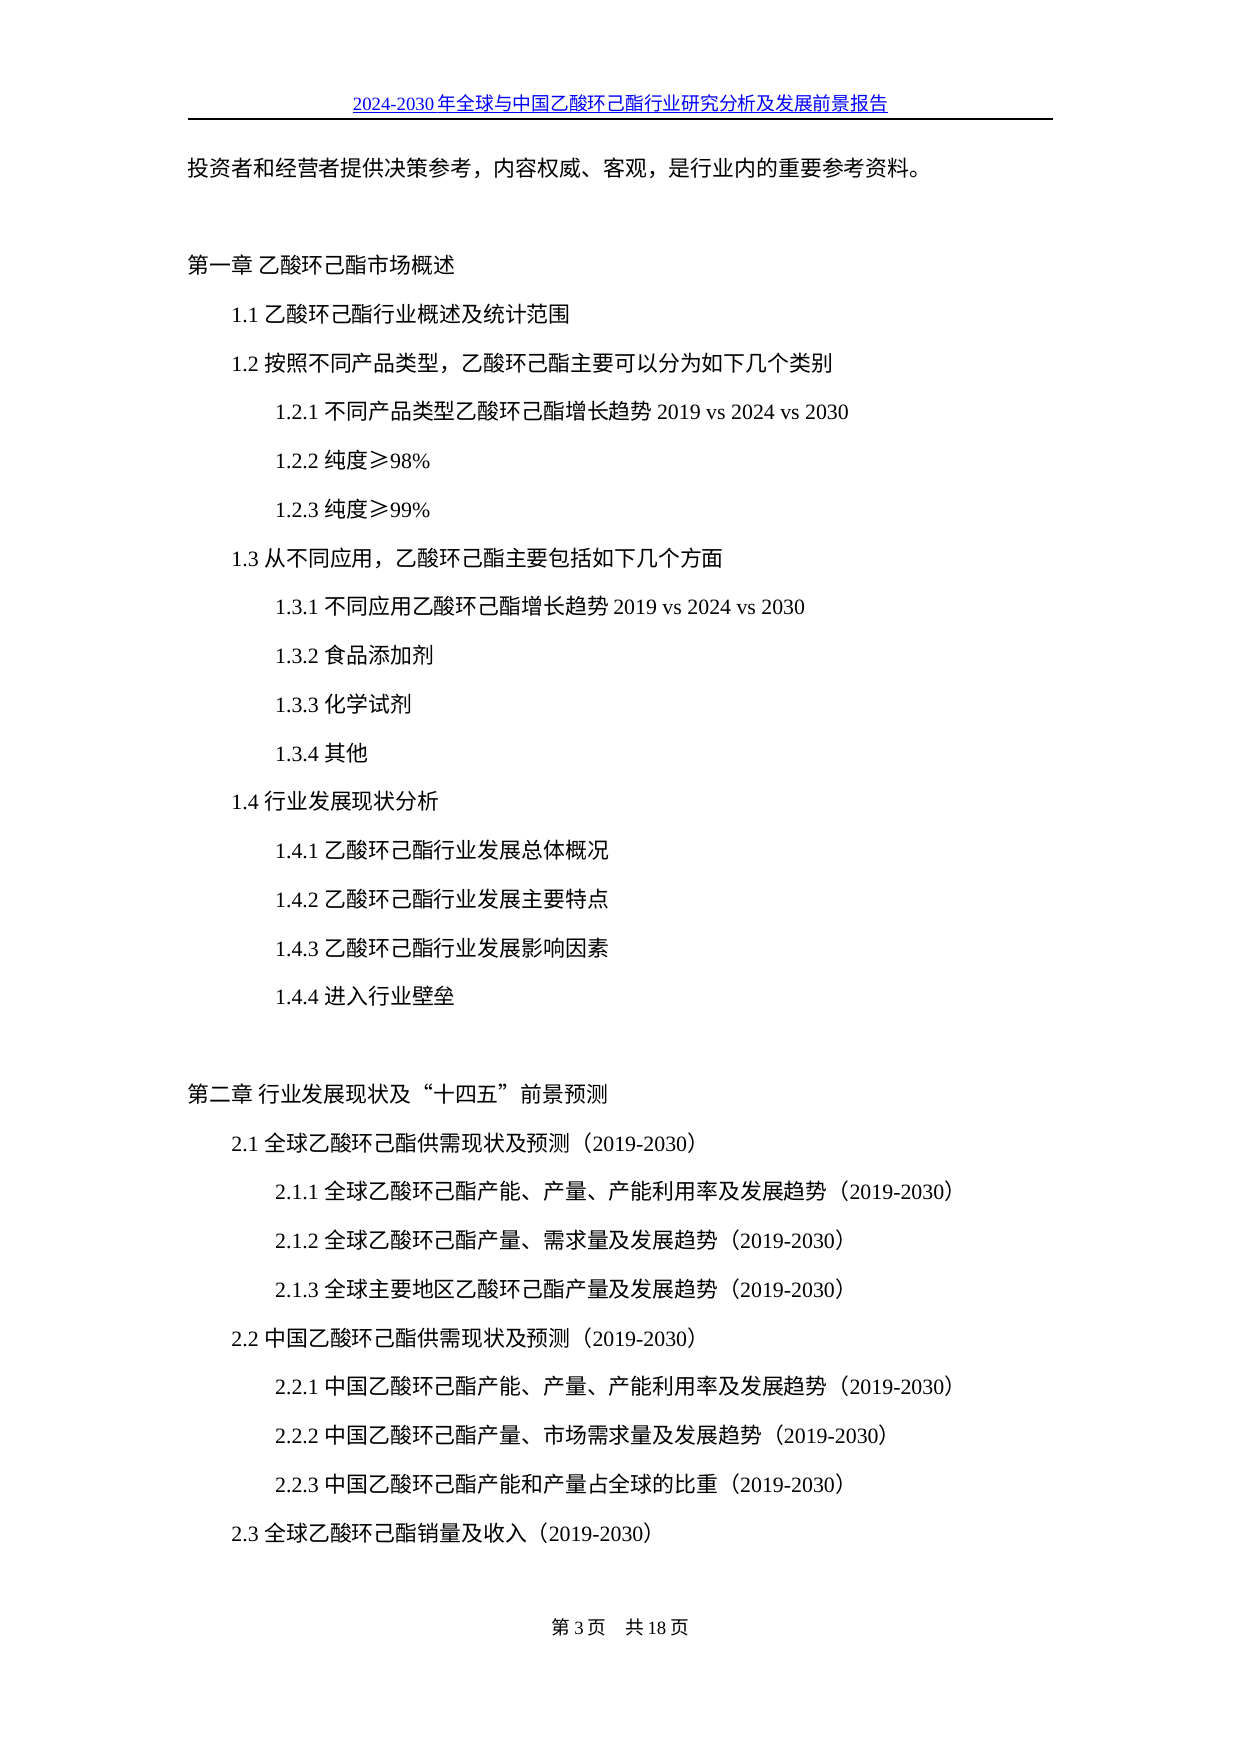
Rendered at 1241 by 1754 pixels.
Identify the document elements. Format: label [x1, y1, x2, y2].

text [187, 150, 1053, 1548]
